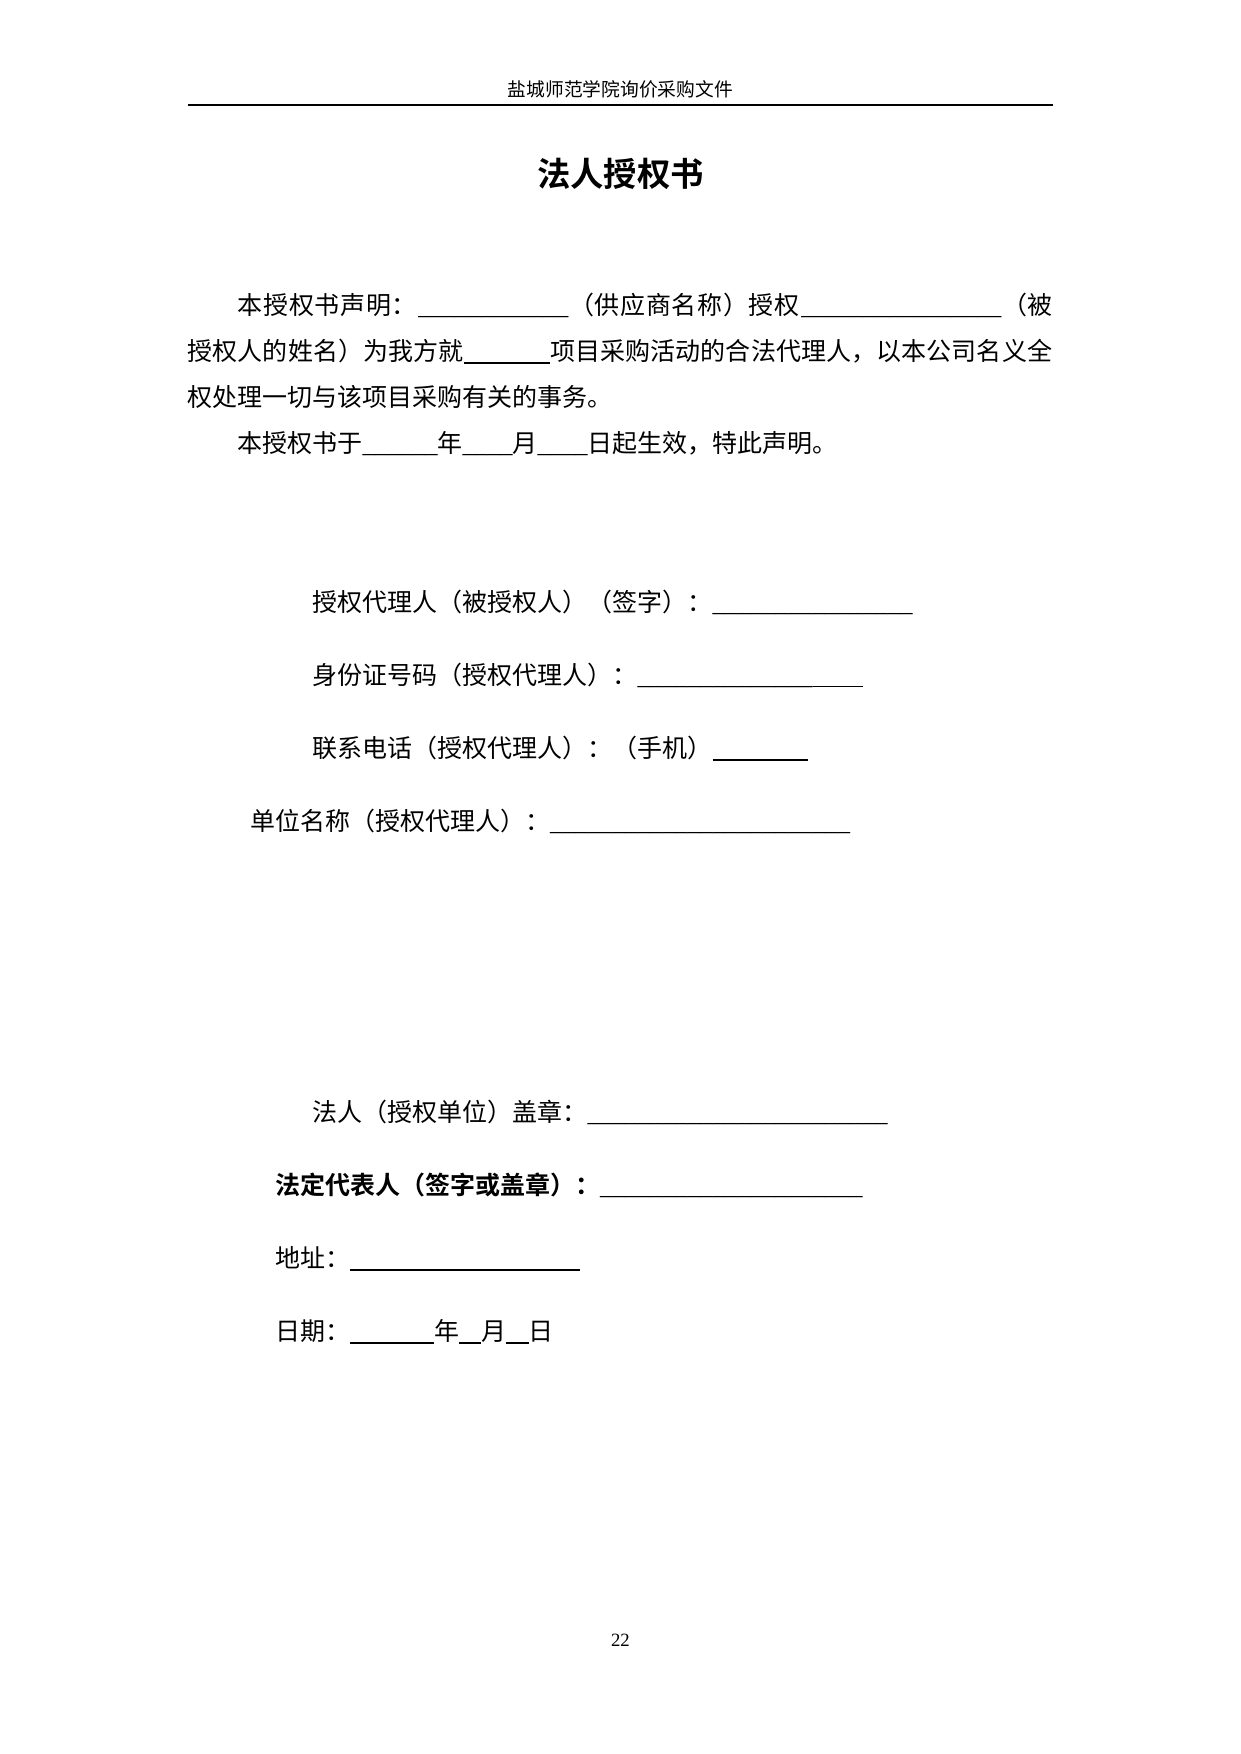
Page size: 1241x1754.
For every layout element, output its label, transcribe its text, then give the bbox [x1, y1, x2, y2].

text 联系电话（授权代理人）：（手机） [187, 699, 1053, 772]
text 本授权书于______年____月____日起生效，特此声明。 [187, 415, 1053, 461]
text 法人授权书 [187, 150, 1053, 196]
text 地址： [187, 1209, 1053, 1282]
text 授权代理人（被授权人）（签字）：________________ [187, 553, 1053, 626]
text 本授权书声明：____________（供应商名称）授权________________（被授权人的姓名）为我方就 项目采购活动的合法代理人，以本公司名义全权处理一切与该项目采购有关的事务。 [187, 278, 1053, 415]
text 法人（授权单位）盖章：________________________ [187, 1063, 1053, 1136]
text 法定代表人（签字或盖章）：_____________________ [187, 1136, 1053, 1209]
text 日期：______年 月 日 [187, 1282, 1053, 1355]
text 单位名称（授权代理人）：________________________ [187, 772, 1053, 844]
text 身份证号码（授权代理人）：______________ [187, 626, 1053, 699]
